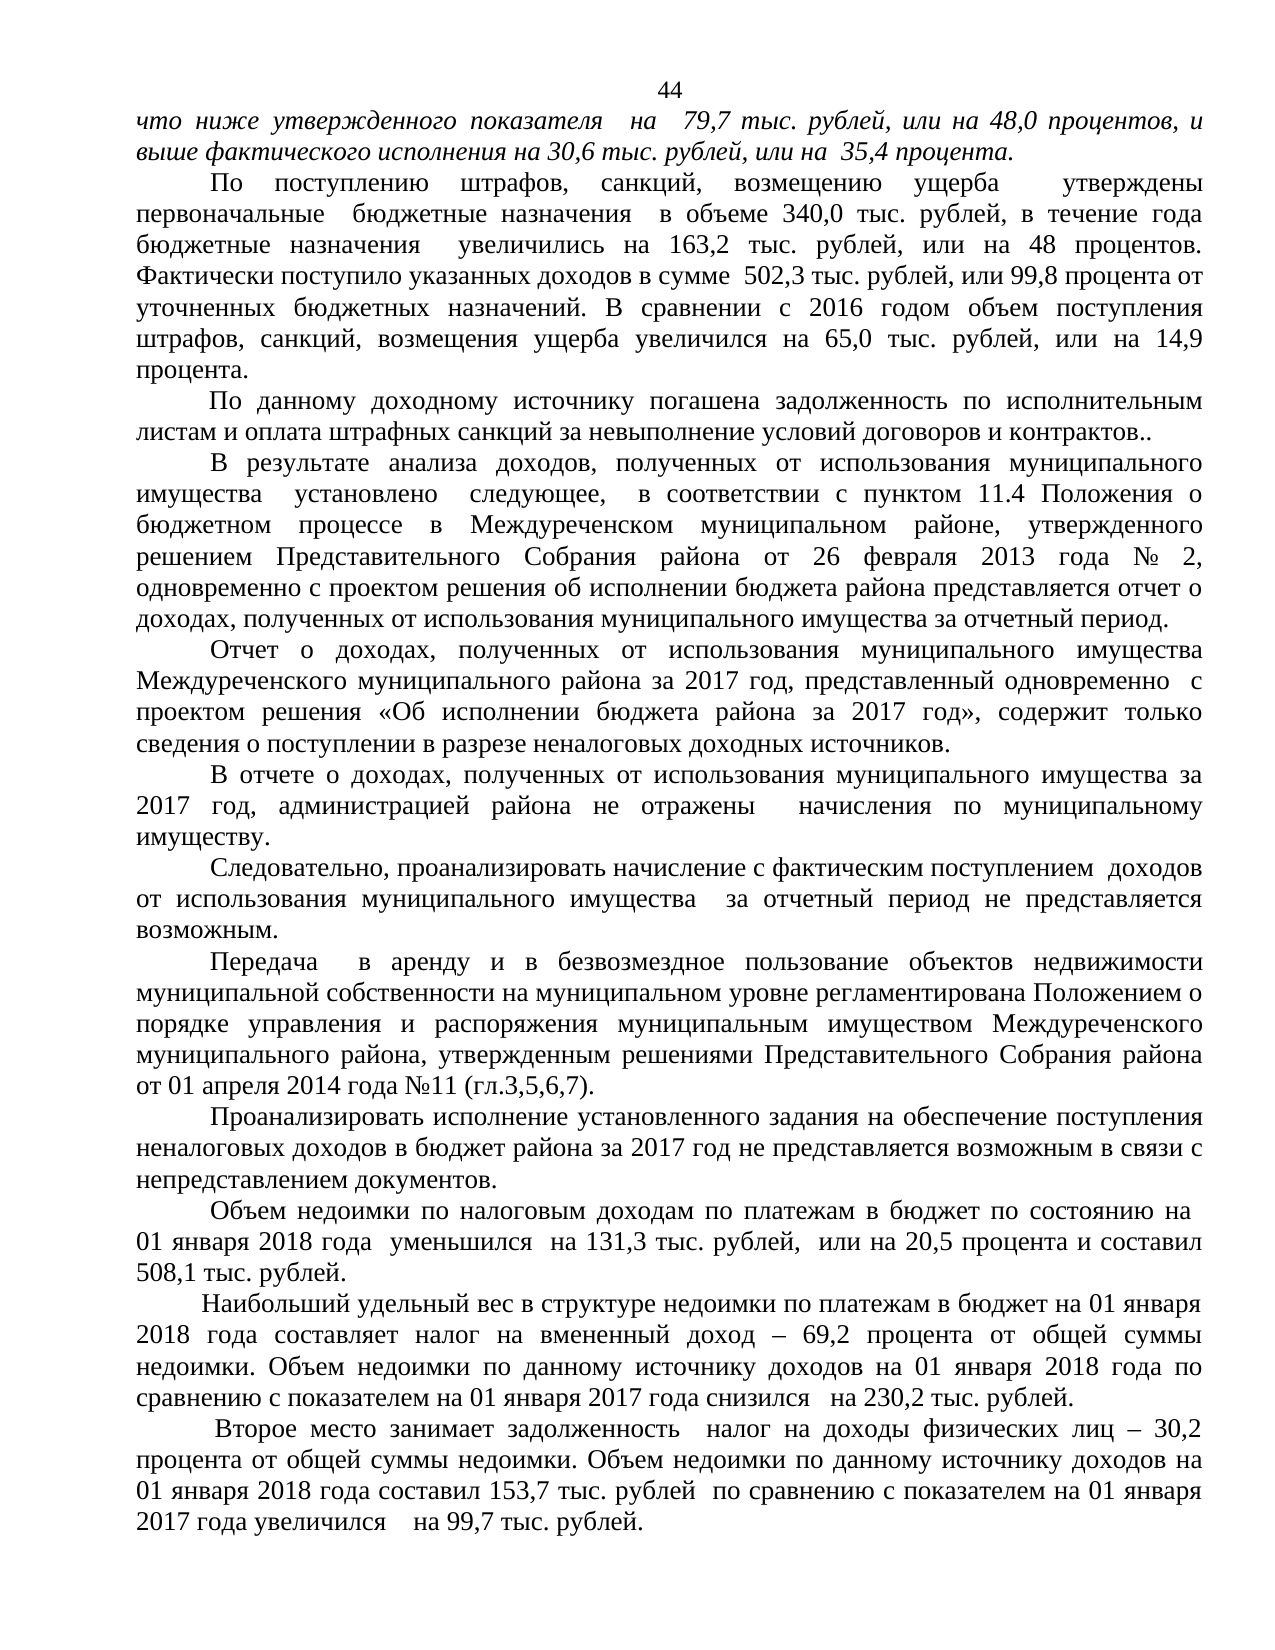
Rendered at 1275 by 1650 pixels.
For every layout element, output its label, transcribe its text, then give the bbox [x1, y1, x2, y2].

text Объем недоимки по налоговым доходам по платежам в бюджет по состоянию на 01 января 2018 года уменьшился на 131,3 тыс. рублей, или на 20,5 процента и составил 508,1 тыс. рублей. [136, 1194, 1204, 1287]
text Отчет о доходах, полученных от использования муниципального имущества Междуреченского муниципального района за 2017 год, представленный одновременно с проектом решения «Об исполнении бюджета района за 2017 год», содержит только сведения о поступлении в разрезе неналоговых доходных источников. [136, 633, 1204, 758]
text Передача в аренду и в безвозмездное пользование объектов недвижимости муниципальной собственности на муниципальном уровне регламентирована Положением о порядке управления и распоряжения муниципальным имуществом Междуреченского муниципального района, утвержденным решениями Представительного Собрания района от 01 апреля 2014 года №11 (гл.3,5,6,7). [136, 945, 1204, 1100]
text Наибольший удельный вес в структуре недоимки по платежам в бюджет на 01 января 2018 года составляет налог на вмененный доход – 69,2 процента от общей суммы недоимки. Объем недоимки по данному источнику доходов на 01 января 2018 года по сравнению с показателем на 01 января 2017 года снизился на 230,2 тыс. рублей. [136, 1287, 1204, 1412]
text Второе место занимает задолженность налог на доходы физических лиц – 30,2 процента от общей суммы недоимки. Объем недоимки по данному источнику доходов на 01 января 2018 года составил 153,7 тыс. рублей по сравнению с показателем на 01 января 2017 года увеличился на 99,7 тыс. рублей. [136, 1412, 1204, 1536]
text Следовательно, проанализировать начисление с фактическим поступлением доходов от использования муниципального имущества за отчетный период не представляется возможным. [136, 851, 1204, 945]
text В результате анализа доходов, полученных от использования муниципального имущества установлено следующее, в соответствии с пунктом 11.4 Положения о бюджетном процессе в Междуреченском муниципальном районе, утвержденного решением Представительного Собрания района от 26 февраля 2013 года № 2, одновременно с проектом решения об исполнении бюджета района представляется отчет о доходах, полученных от использования муниципального имущества за отчетный период. [136, 446, 1204, 633]
text По данному доходному источнику погашена задолженность по исполнительным листам и оплата штрафных санкций за невыполнение условий договоров и контрактов.. [136, 384, 1204, 446]
text По поступлению штрафов, санкций, возмещению ущерба утверждены первоначальные бюджетные назначения в объеме 340,0 тыс. рублей, в течение года бюджетные назначения увеличились на 163,2 тыс. рублей, или на 48 процентов. Фактически поступило указанных доходов в сумме 502,3 тыс. рублей, или 99,8 процента от уточненных бюджетных назначений. В сравнении с 2016 годом объем поступления штрафов, санкций, возмещения ущерба увеличился на 65,0 тыс. рублей, или на 14,9 процента. [136, 166, 1204, 384]
text Проанализировать исполнение установленного задания на обеспечение поступления неналоговых доходов в бюджет района за 2017 год не представляется возможным в связи с непредставлением документов. [136, 1100, 1204, 1194]
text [136, 104, 1204, 166]
text В отчете о доходах, полученных от использования муниципального имущества за 2017 год, администрацией района не отражены начисления по муниципальному имуществу. [136, 758, 1204, 851]
